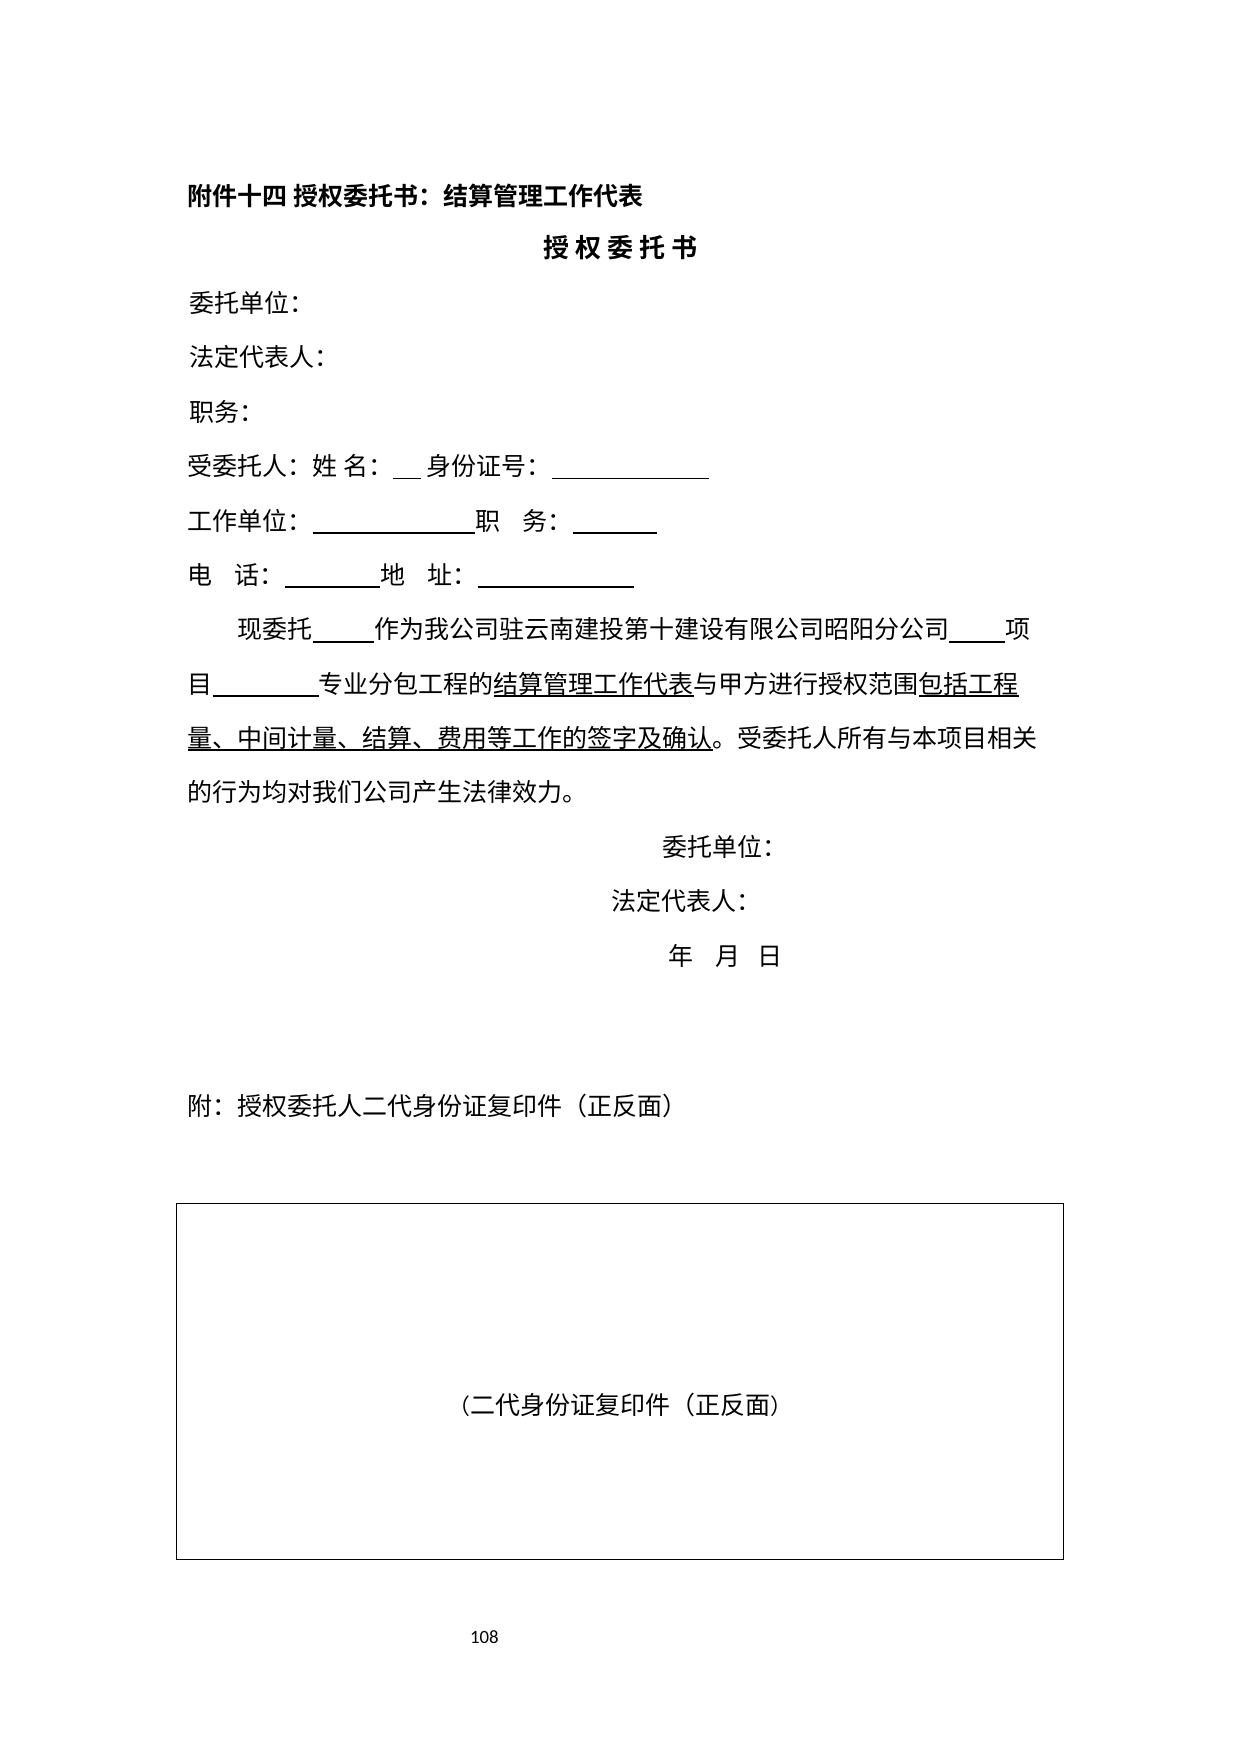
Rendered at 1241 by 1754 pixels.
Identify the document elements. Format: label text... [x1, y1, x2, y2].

text 工作单位： 职 务： [187, 501, 1053, 537]
text 受委托人：姓 名： 身份证号： [187, 447, 1053, 483]
text 电 话： 地 址： [187, 555, 1053, 592]
text 授 权 委 托 书 [187, 227, 1053, 265]
text 委托单位： [187, 283, 1053, 320]
text 附：授权委托人二代身份证复印件（正反面） [187, 1072, 1053, 1137]
text 职务： [187, 392, 1053, 428]
text 委托单位： [187, 827, 1053, 863]
text 附件十四 授权委托书：结算管理工作代表 [187, 162, 1053, 227]
text 法定代表人： [187, 882, 1053, 918]
text 法定代表人： [187, 338, 1053, 374]
text 年 月 日 [187, 936, 1053, 972]
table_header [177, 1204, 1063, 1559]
text 现委托 作为我公司驻云南建投第十建设有限公司昭阳分公司 项目 专业分包工程的结算管理工作代表与甲方进行授权范围包括工程量、中间计量、结算、费用等工作的签字及确认。受委托人所有与本项目相关的行为均对我们公司产生法律效力。 [187, 610, 1053, 809]
